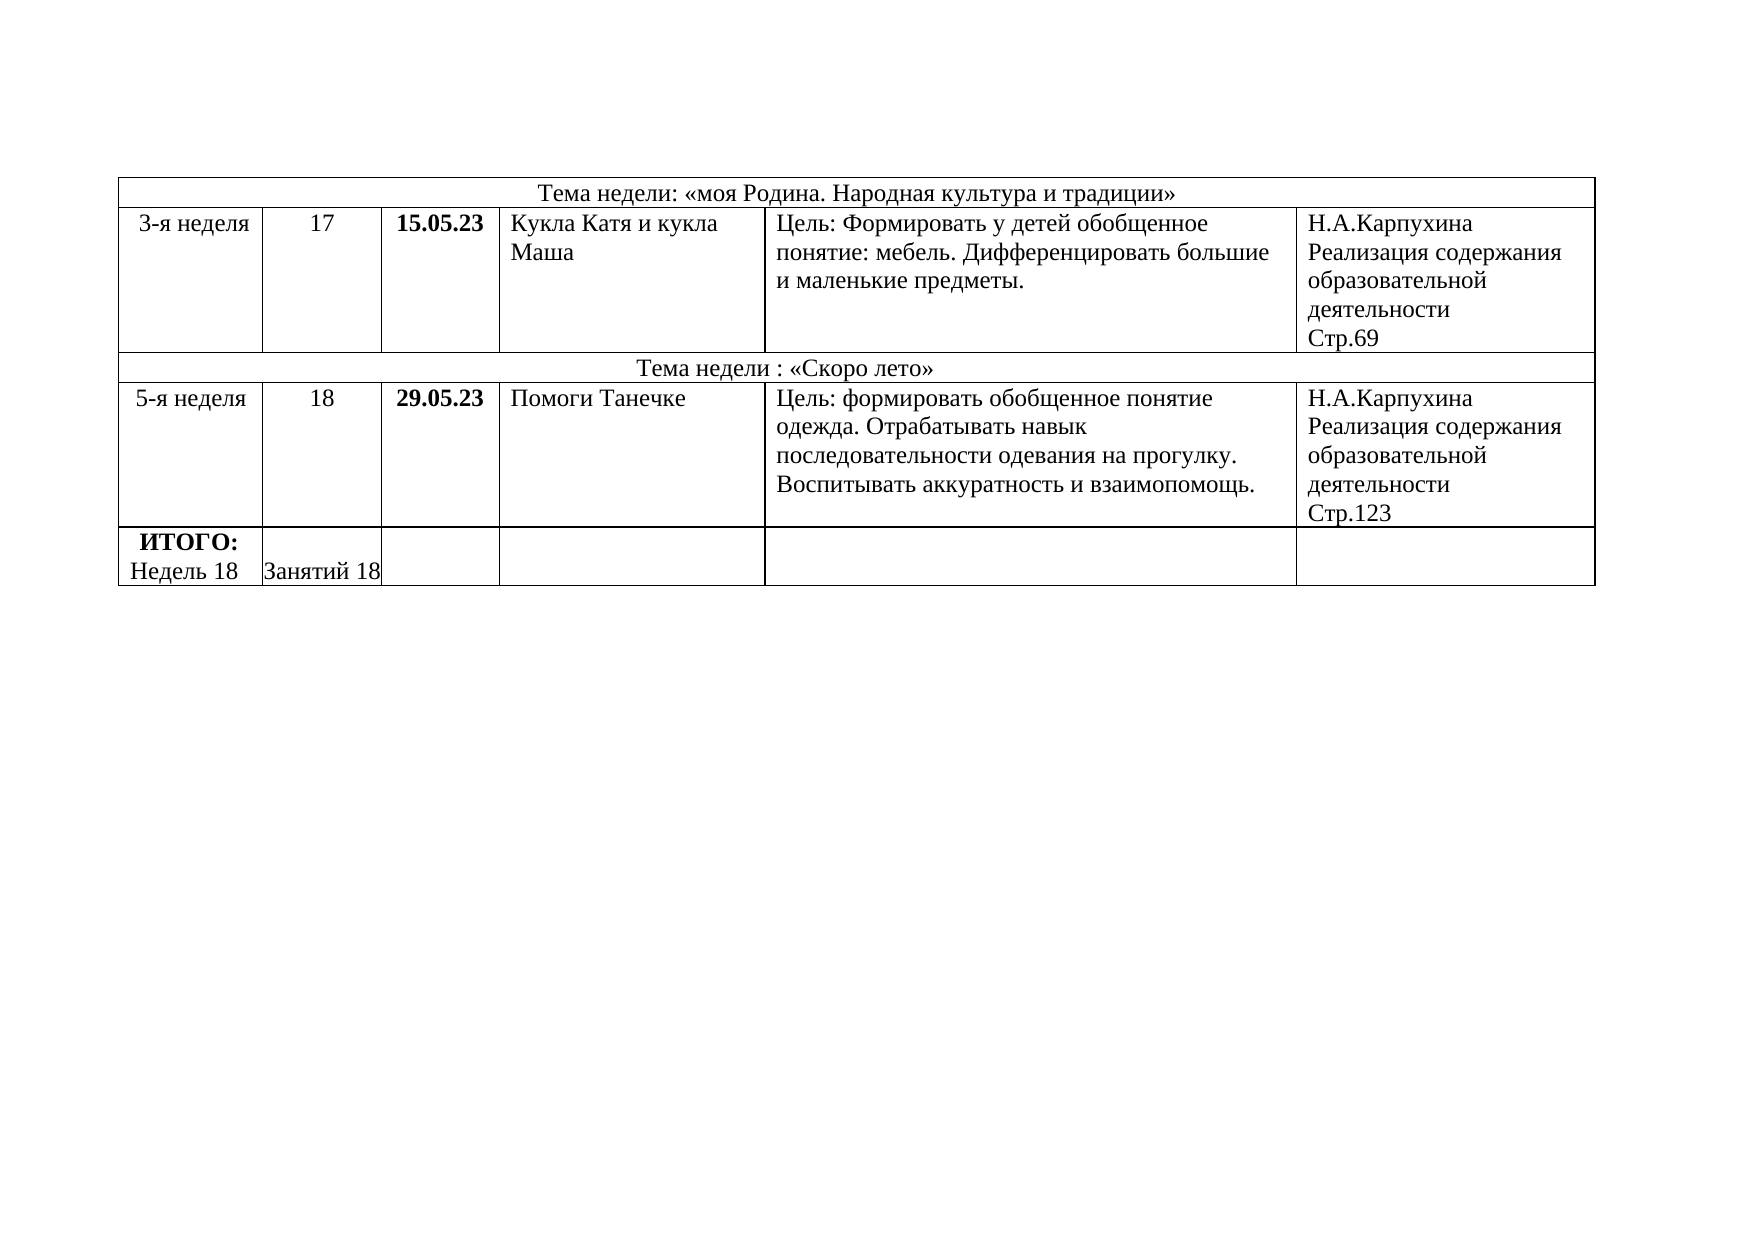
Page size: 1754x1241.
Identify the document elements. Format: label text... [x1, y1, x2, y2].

table_cell Помоги Танечке [500, 383, 764, 526]
table_cell Занятий 18 [263, 528, 381, 585]
table_cell 29.05.23 [382, 383, 499, 526]
table_cell 17 [263, 208, 381, 352]
table_cell ИТОГО: Недель 18 [119, 528, 262, 585]
table_cell Кукла Катя и кукла Маша [500, 208, 764, 352]
table_cell [382, 528, 499, 585]
table_cell 3-я неделя [119, 208, 262, 352]
table_cell Цель: Формировать у детей обобщенное понятие: мебель. Дифференцировать большие и маленькие предметы. [766, 208, 1296, 352]
table_cell Н.А.Карпухина Реализация содержания образовательной деятельности Стр.123 [1297, 383, 1594, 526]
table_cell Тема недели: «моя Родина. Народная культура и традиции» [119, 178, 1594, 207]
table_cell 18 [263, 383, 381, 526]
table_cell 5-я неделя [119, 383, 262, 526]
table_cell Н.А.Карпухина Реализация содержания образовательной деятельности Стр.69 [1297, 208, 1594, 352]
table_cell [1297, 528, 1594, 585]
table_cell Цель: формировать обобщенное понятие одежда. Отрабатывать навык последовательности одевания на прогулку. Воспитывать аккуратность и взаимопомощь. [766, 383, 1296, 526]
table_cell 15.05.23 [382, 208, 499, 352]
table_cell [500, 528, 764, 585]
table_cell [766, 528, 1296, 585]
table_cell Тема недели : «Скоро лето» [119, 353, 1594, 382]
